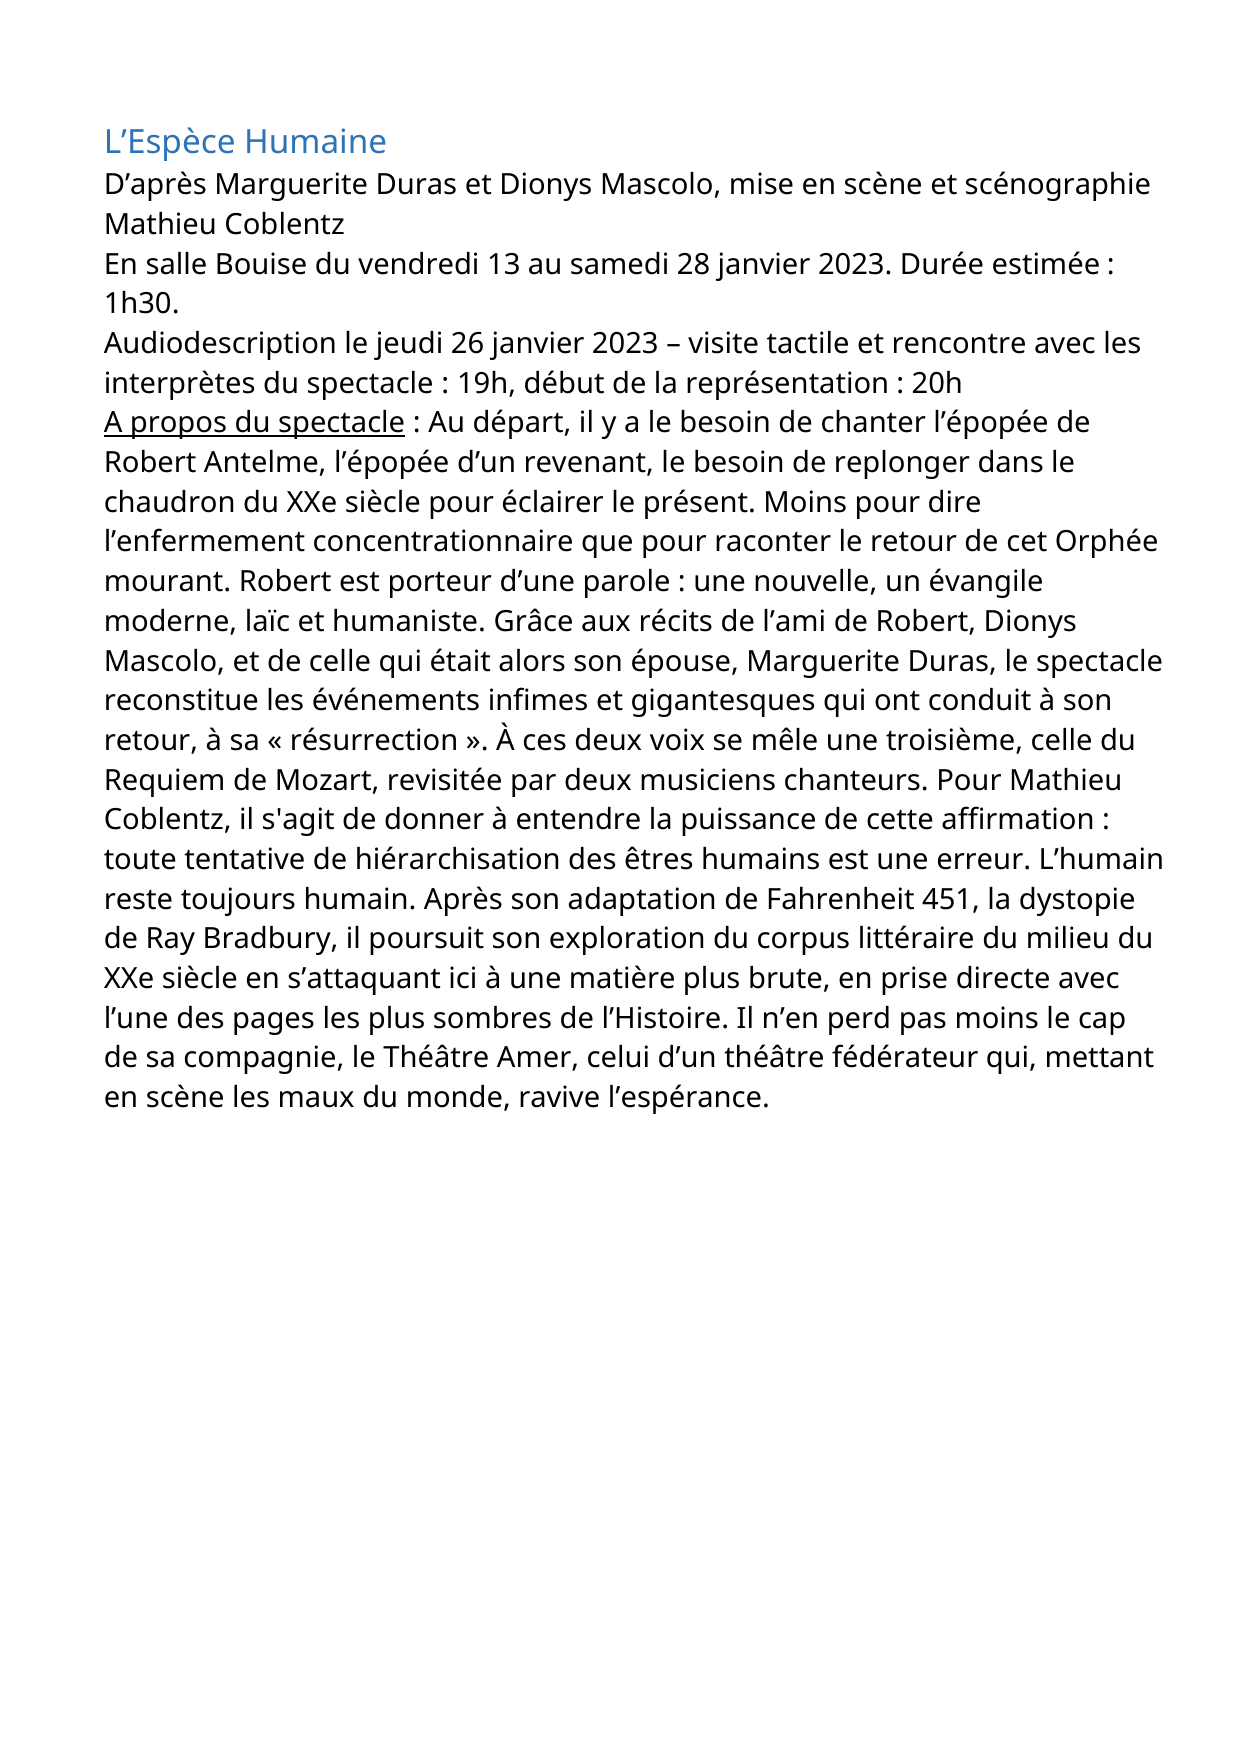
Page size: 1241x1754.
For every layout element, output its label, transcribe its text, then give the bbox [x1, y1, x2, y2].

text Audiodescription le jeudi 26 janvier 2023 – visite tactile et rencontre avec les interprètes du spectacle : 19h, début de la représentation : 20h [103, 322, 1167, 402]
text A propos du spectacle : Au départ, il y a le besoin de chanter l’épopée de Robert Antelme, l’épopée d’un revenant, le besoin de replonger dans le chaudron du XXe siècle pour éclairer le présent. Moins pour dire l’enfermement concentrationnaire que pour raconter le retour de cet Orphée mourant. Robert est porteur d’une parole : une nouvelle, un évangile moderne, laïc et humaniste. Grâce aux récits de l’ami de Robert, Dionys Mascolo, et de celle qui était alors son épouse, Marguerite Duras, le spectacle reconstitue les événements infimes et gigantesques qui ont conduit à son retour, à sa « résurrection ». À ces deux voix se mêle une troisième, celle du Requiem de Mozart, revisitée par deux musiciens chanteurs. Pour Mathieu Coblentz, il s'agit de donner à entendre la puissance de cette affirmation : toute tentative de hiérarchisation des êtres humains est une erreur. L’humain reste toujours humain. Après son adaptation de Fahrenheit 451, la dystopie de Ray Bradbury, il poursuit son exploration du corpus littéraire du milieu du XXe siècle en s’attaquant ici à une matière plus brute, en prise directe avec l’une des pages les plus sombres de l’Histoire. Il n’en perd pas moins le cap de sa compagnie, le Théâtre Amer, celui d’un théâtre fédérateur qui, mettant en scène les maux du monde, ravive l’espérance. [103, 402, 1167, 1116]
text L’Espèce Humaine [103, 118, 1167, 163]
text D’après Marguerite Duras et Dionys Mascolo, mise en scène et scénographie Mathieu Coblentz En salle Bouise du vendredi 13 au samedi 28 janvier 2023. Durée estimée : 1h30. [103, 163, 1167, 322]
